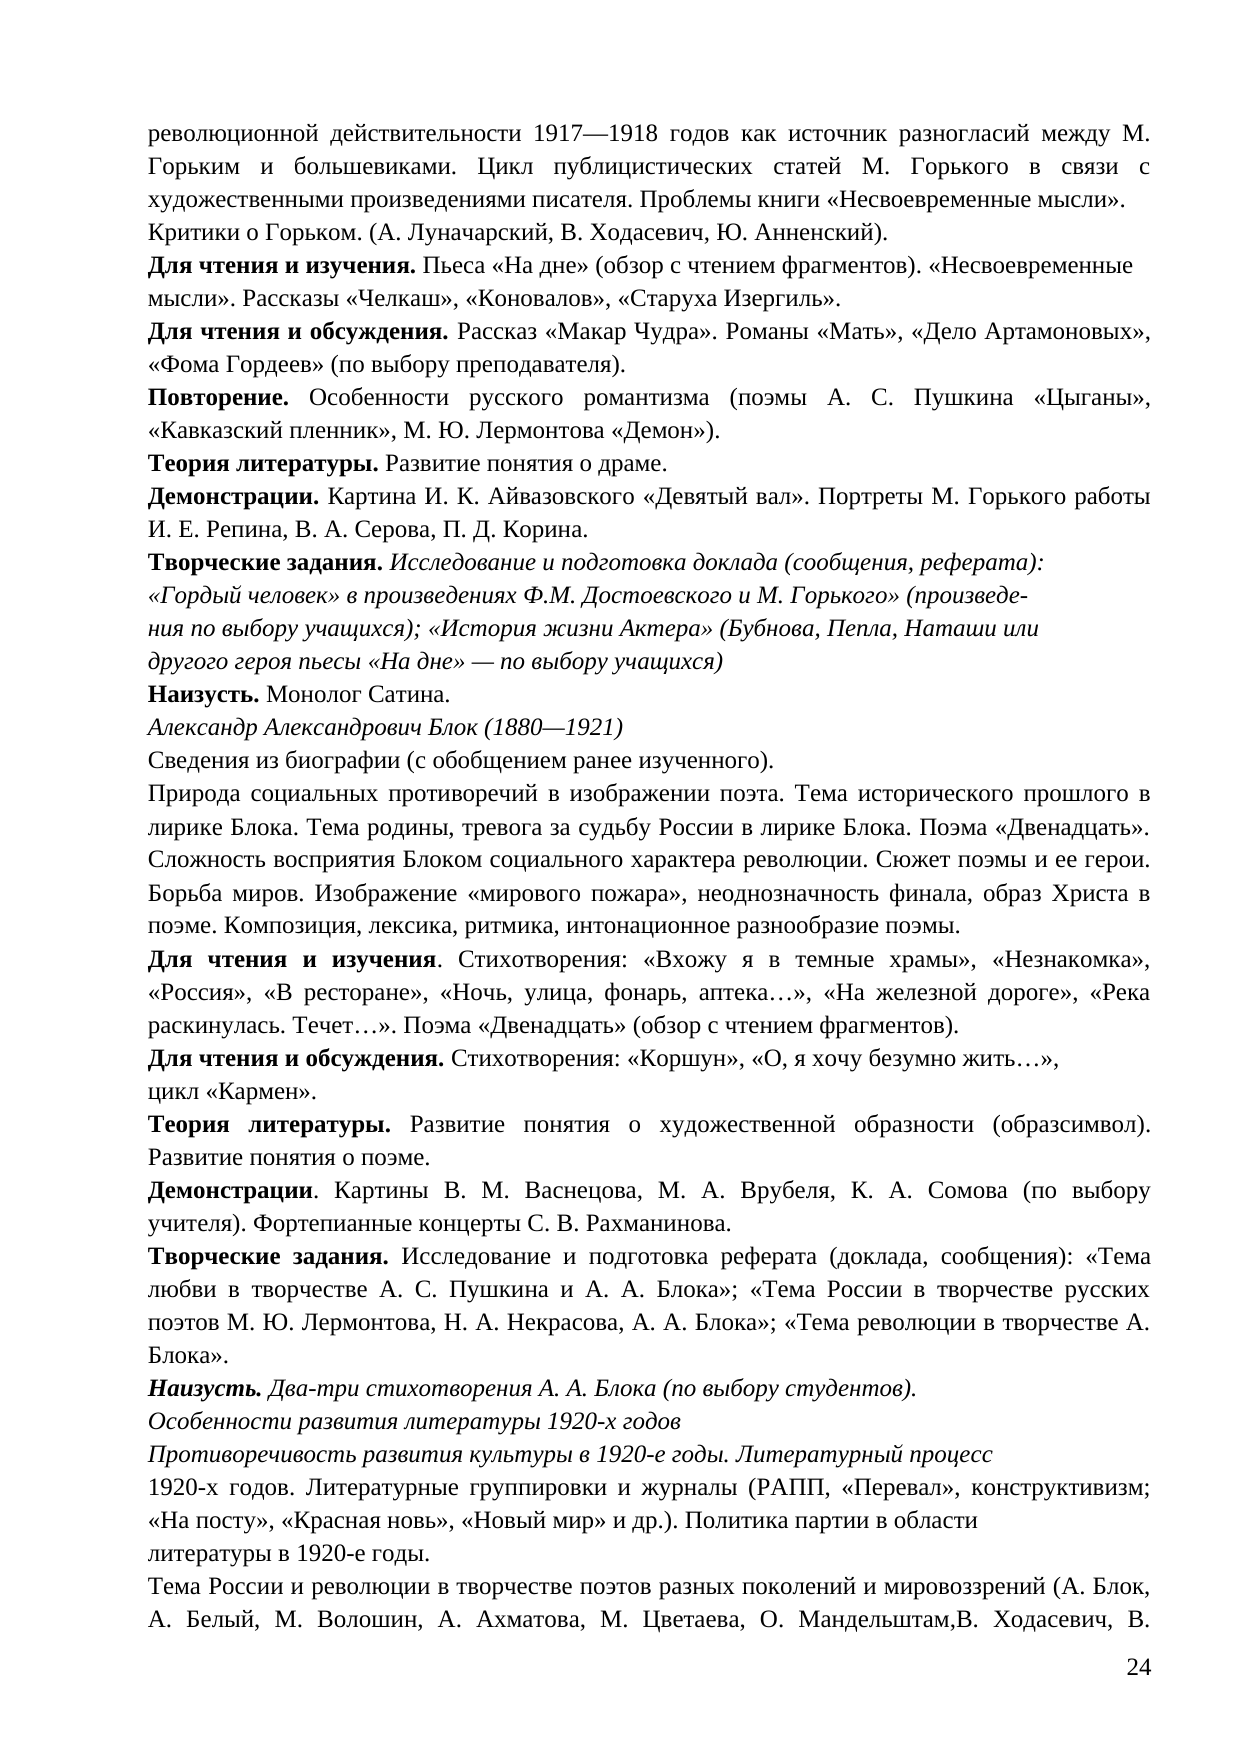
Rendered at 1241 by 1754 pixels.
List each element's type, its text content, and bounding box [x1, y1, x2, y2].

text Теория литературы. Развитие понятия о драме. [148, 448, 1152, 477]
text мысли». Рассказы «Челкаш», «Коновалов», «Старуха Изергиль». [148, 283, 1152, 312]
text Противоречивость развития культуры в 1920-е годы. Литературный процесс [148, 1439, 1152, 1468]
text другого героя пьесы «На дне» — по выбору учащихся) [148, 646, 1152, 675]
text «Гордый человек» в произведениях Ф.М. Достоевского и М. Горького» (произведе- [148, 580, 1152, 609]
text цикл «Кармен». [148, 1076, 1152, 1104]
text Природа социальных противоречий в изображении поэта. Тема исторического прошлого в лирике Блока. Тема родины, тревога за судьбу России в лирике Блока. Поэма «Двенадцать». Сложность восприятия Блоком социального характера революции. Сюжет поэмы и ее герои. Борьба миров. Изображение «мирового пожара», неоднозначность финала, образ Христа в поэме. Композиция, лексика, ритмика, интонационное разнообразие поэмы. [148, 778, 1152, 939]
text Творческие задания. Исследование и подготовка доклада (сообщения, реферата): [148, 547, 1152, 576]
text Творческие задания. Исследование и подготовка реферата (доклада, сообщения): «Тема любви в творчестве А. С. Пушкина и А. А. Блока»; «Тема России в творчестве русских поэтов М. Ю. Лермонтова, Н. А. Некрасова, А. А. Блока»; «Тема революции в творчестве А. Блока». [148, 1241, 1152, 1369]
text Александр Александрович Блок (1880—1921) [148, 712, 1152, 741]
text Сведения из биографии (с обобщением ранее изученного). [148, 746, 1152, 774]
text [148, 118, 1152, 213]
text Для чтения и изучения. Стихотворения: «Вхожу я в темные храмы», «Незнакомка», «Россия», «В ресторане», «Ночь, улица, фонарь, аптека…», «На железной дороге», «Река раскинулась. Течет…». Поэма «Двенадцать» (обзор с чтением фрагментов). [148, 944, 1152, 1038]
text 1920-х годов. Литературные группировки и журналы (РАПП, «Перевал», конструктивизм; «На посту», «Красная новь», «Новый мир» и др.). Политика партии в области [148, 1472, 1152, 1534]
text Для чтения и изучения. Пьеса «На дне» (обзор с чтением фрагментов). «Несвоевременные [148, 250, 1152, 279]
text литературы в 1920-е годы. [148, 1538, 1152, 1567]
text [148, 1571, 1152, 1633]
text Демонстрации. Картина И. К. Айвазовского «Девятый вал». Портреты М. Горького работы И. Е. Репина, В. А. Серова, П. Д. Корина. [148, 481, 1152, 543]
text ния по выбору учащихся); «История жизни Актера» (Бубнова, Пепла, Наташи или [148, 613, 1152, 642]
text Наизусть. Монолог Сатина. [148, 679, 1152, 708]
text Демонстрации. Картины В. М. Васнецова, М. А. Врубеля, К. А. Сомова (по выбору учителя). Фортепианные концерты С. В. Рахманинова. [148, 1175, 1152, 1237]
text Для чтения и обсуждения. Стихотворения: «Коршун», «О, я хочу безумно жить…», [148, 1043, 1152, 1071]
text Особенности развития литературы 1920-х годов [148, 1406, 1152, 1435]
text Критики о Горьком. (А. Луначарский, В. Ходасевич, Ю. Анненский). [148, 217, 1152, 246]
text Теория литературы. Развитие понятия о художественной образности (образсимвол). Развитие понятия о поэме. [148, 1109, 1152, 1171]
text Повторение. Особенности русского романтизма (поэмы А. С. Пушкина «Цыганы», «Кавказский пленник», М. Ю. Лермонтова «Демон»). [148, 382, 1152, 444]
text Для чтения и обсуждения. Рассказ «Макар Чудра». Романы «Мать», «Дело Артамоновых», «Фома Гордеев» (по выбору преподавателя). [148, 316, 1152, 378]
text Наизусть. Два-три стихотворения А. А. Блока (по выбору студентов). [148, 1373, 1152, 1402]
